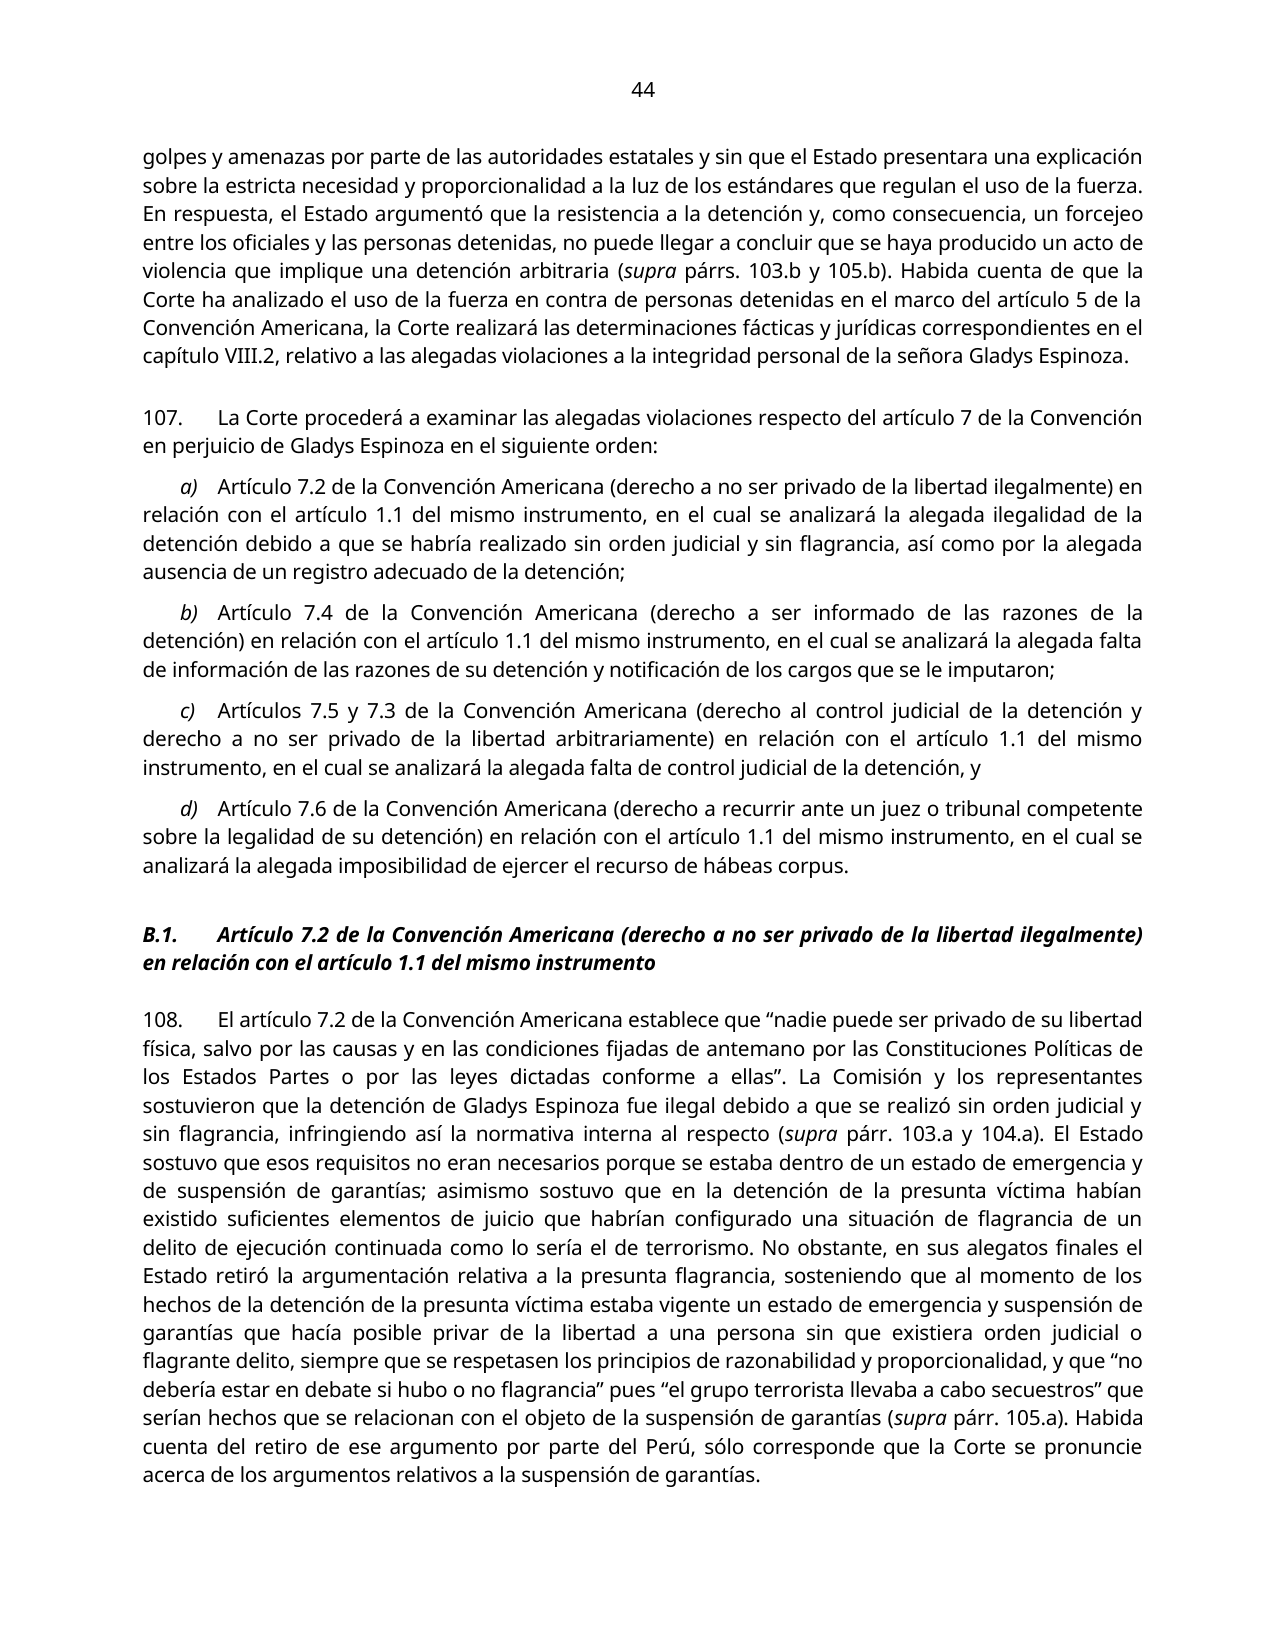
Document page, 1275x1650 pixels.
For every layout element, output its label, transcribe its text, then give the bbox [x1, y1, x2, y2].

text Artículo 7.6 de la Convención Americana (derecho a recurrir ante un juez o tribunal competente sobre la legalidad de su detención) en relación con el artículo 1.1 del mismo instrumento, en el cual se analizará la alegada imposibilidad de ejercer el recurso de hábeas corpus. [142, 794, 1144, 879]
text Artículo 7.4 de la Convención Americana (derecho a ser informado de las razones de la detención) en relación con el artículo 1.1 del mismo instrumento, en el cual se analizará la alegada falta de información de las razones de su detención y notificación de los cargos que se le imputaron; [142, 598, 1144, 683]
list El artículo 7.2 de la Convención Americana establece que “nadie puede ser privado de su libertad física, salvo por las causas y en las condiciones fijadas de antemano por las Constituciones Políticas de los Estados Partes o por las leyes dictadas conforme a ellas”. La Comisión y los representantes sostuvieron que la detención de Gladys Espinoza fue ilegal debido a que se realizó sin orden judicial y sin flagrancia, infringiendo así la normativa interna al respecto (supra párr. 103.a y 104.a). El Estado sostuvo que esos requisitos no eran necesarios porque se estaba dentro de un estado de emergencia y de suspensión de garantías; asimismo sostuvo que en la detención de la presunta víctima habían existido suficientes elementos de juicio que habrían configurado una situación de flagrancia de un delito de ejecución continuada como lo sería el de terrorismo. No obstante, en sus alegatos finales el Estado retiró la argumentación relativa a la presunta flagrancia, sosteniendo que al momento de los hechos de la detención de la presunta víctima estaba vigente un estado de emergencia y suspensión de garantías que hacía posible privar de la libertad a una persona sin que existiera orden judicial o flagrante delito, siempre que se respetasen los principios de razonabilidad y proporcionalidad, y que “no debería estar en debate si hubo o no flagrancia” pues “el grupo terrorista llevaba a cabo secuestros” que serían hechos que se relacionan con el objeto de la suspensión de garantías (supra párr. 105.a). Habida cuenta del retiro de ese argumento por parte del Perú, sólo corresponde que la Corte se pronuncie acerca de los argumentos relativos a la suspensión de garantías. [142, 1005, 1144, 1489]
text Artículo 7.2 de la Convención Americana (derecho a no ser privado de la libertad ilegalmente) en relación con el artículo 1.1 del mismo instrumento, en el cual se analizará la alegada ilegalidad de la detención debido a que se habría realizado sin orden judicial y sin flagrancia, así como por la alegada ausencia de un registro adecuado de la detención; [142, 472, 1144, 586]
text Artículos 7.5 y 7.3 de la Convención Americana (derecho al control judicial de la detención y derecho a no ser privado de la libertad arbitrariamente) en relación con el artículo 1.1 del mismo instrumento, en el cual se analizará la alegada falta de control judicial de la detención, y [142, 696, 1144, 781]
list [142, 142, 1144, 370]
subtitle B.1. Artículo 7.2 de la Convención Americana (derecho a no ser privado de la libertad ilegalmente) en relación con el artículo 1.1 del mismo instrumento [142, 920, 1144, 977]
list La Corte procederá a examinar las alegadas violaciones respecto del artículo 7 de la Convención en perjuicio de Gladys Espinoza en el siguiente orden: [142, 403, 1144, 459]
